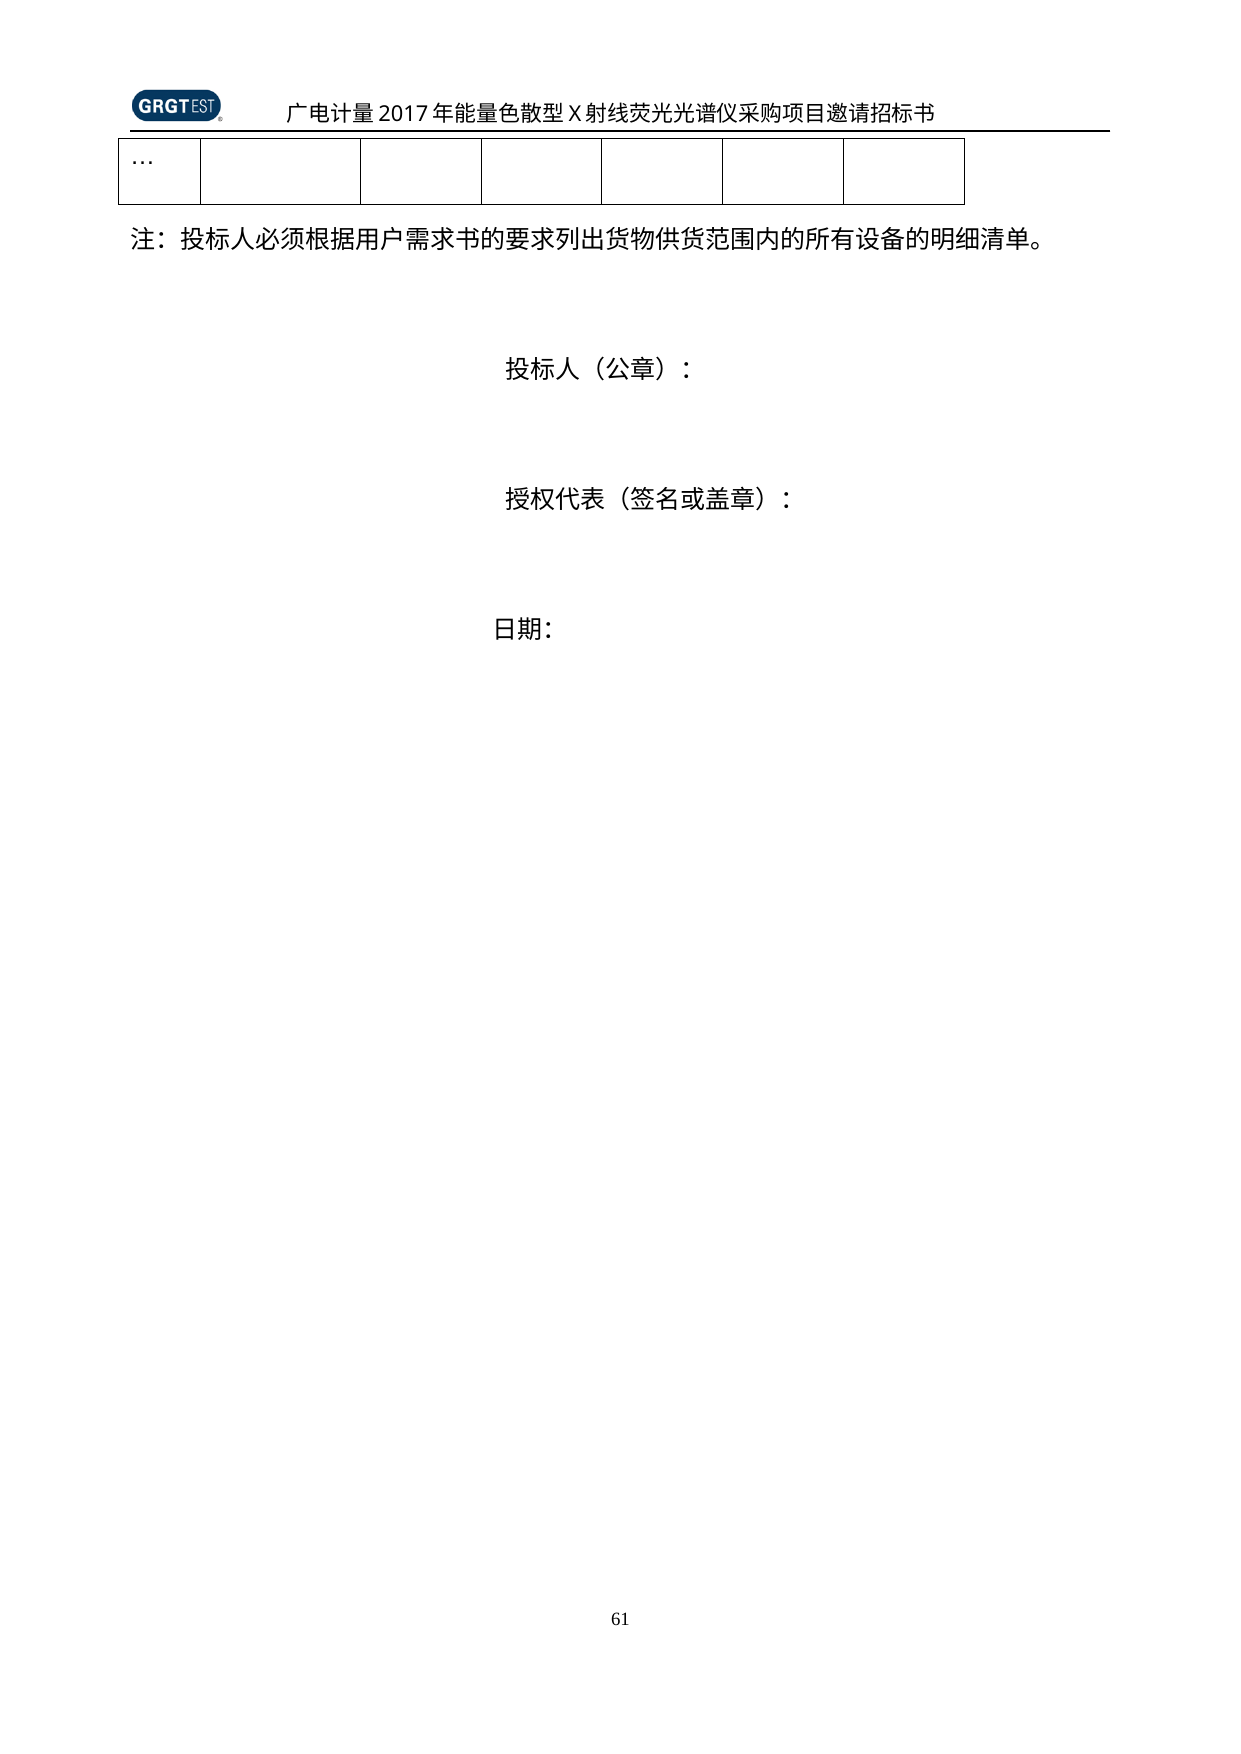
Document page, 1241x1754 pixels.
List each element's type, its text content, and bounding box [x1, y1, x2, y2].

table_cell [482, 139, 601, 204]
table_cell [844, 139, 964, 204]
text 投标人（公章）： [130, 335, 1110, 400]
picture [129, 88, 224, 122]
text 授权代表（签名或盖章）： [130, 465, 1110, 530]
text 日期： [130, 595, 1110, 660]
text 注：投标人必须根据用户需求书的要求列出货物供货范围内的所有设备的明细清单。 [130, 205, 1110, 270]
table_cell [201, 139, 360, 204]
table_cell … [119, 139, 200, 204]
table_cell [723, 139, 843, 204]
table_cell [602, 139, 722, 204]
table_cell [361, 139, 481, 204]
